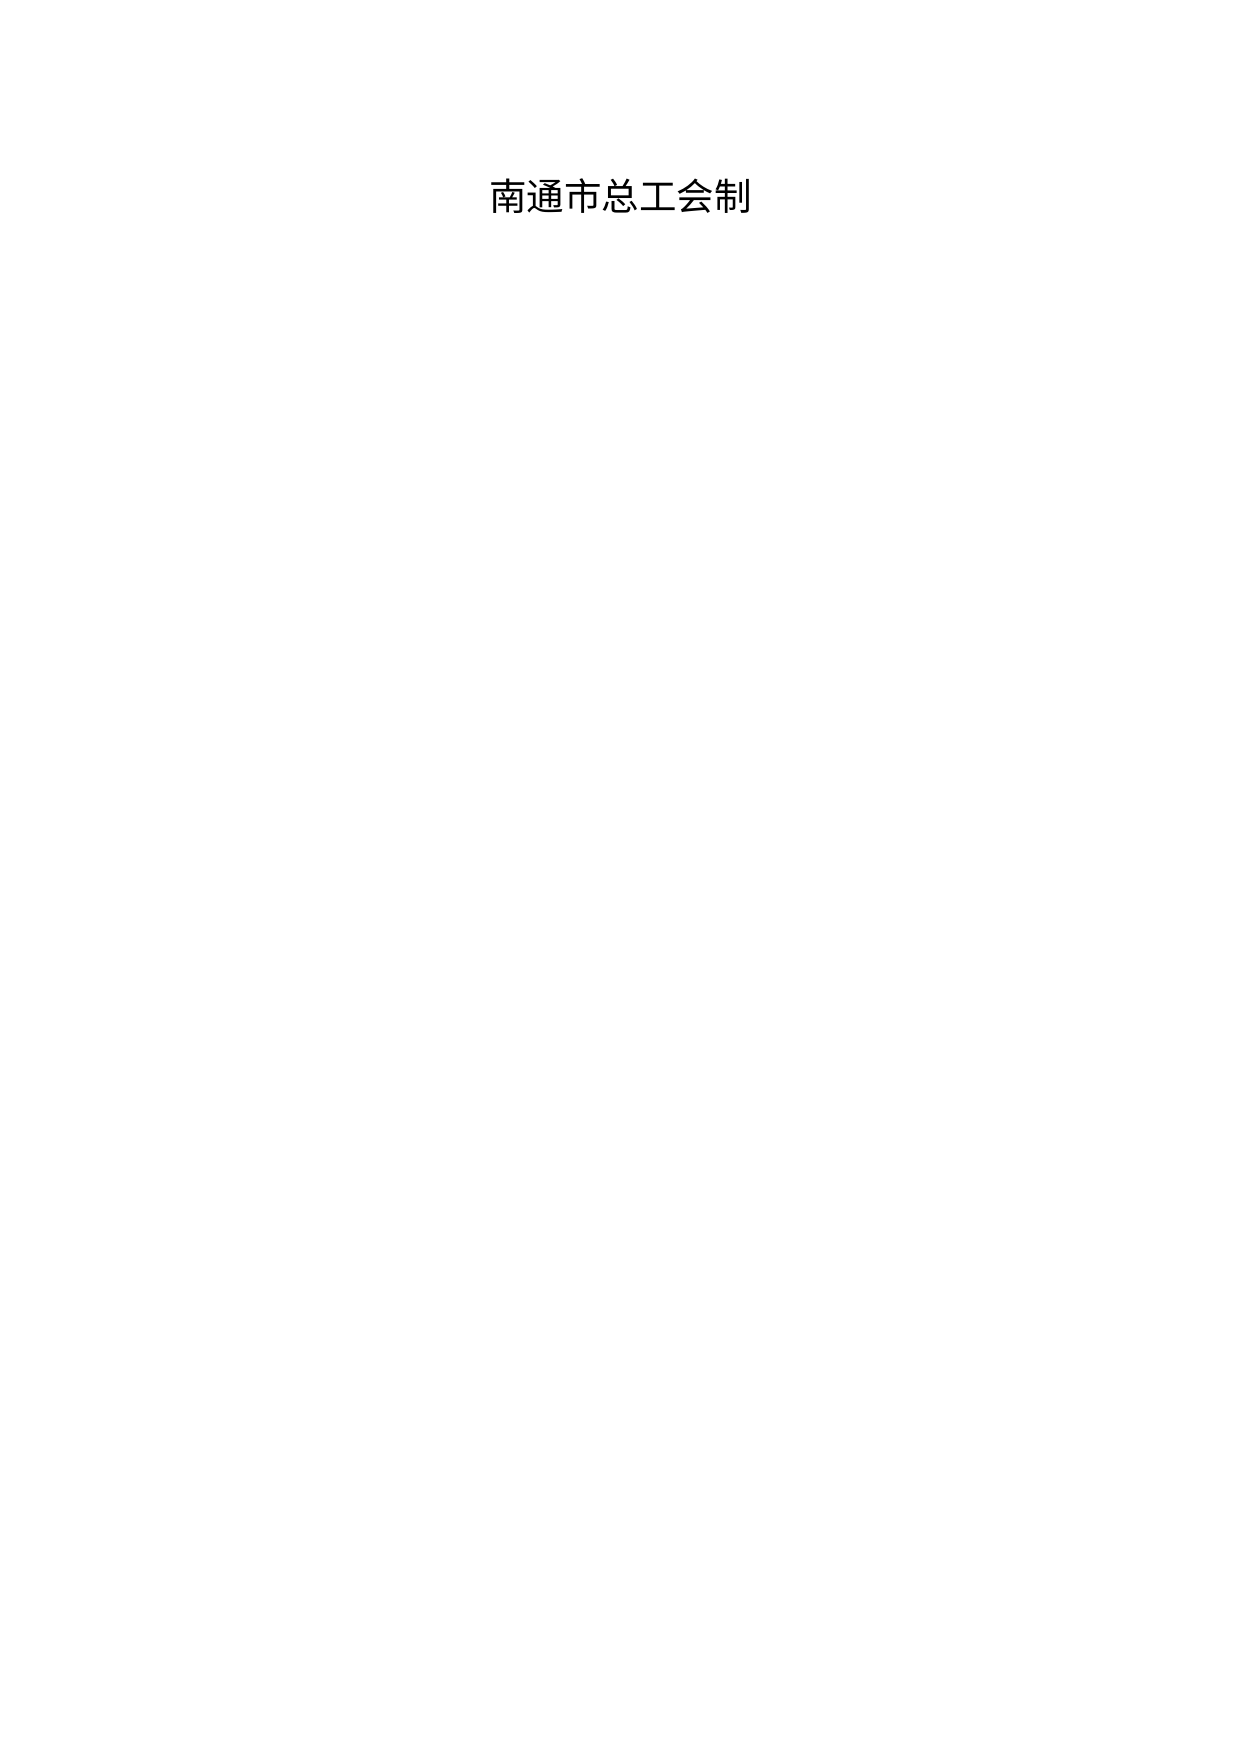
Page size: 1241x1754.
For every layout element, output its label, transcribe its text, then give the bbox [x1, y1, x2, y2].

text 南通市总工会制 [187, 162, 1053, 227]
